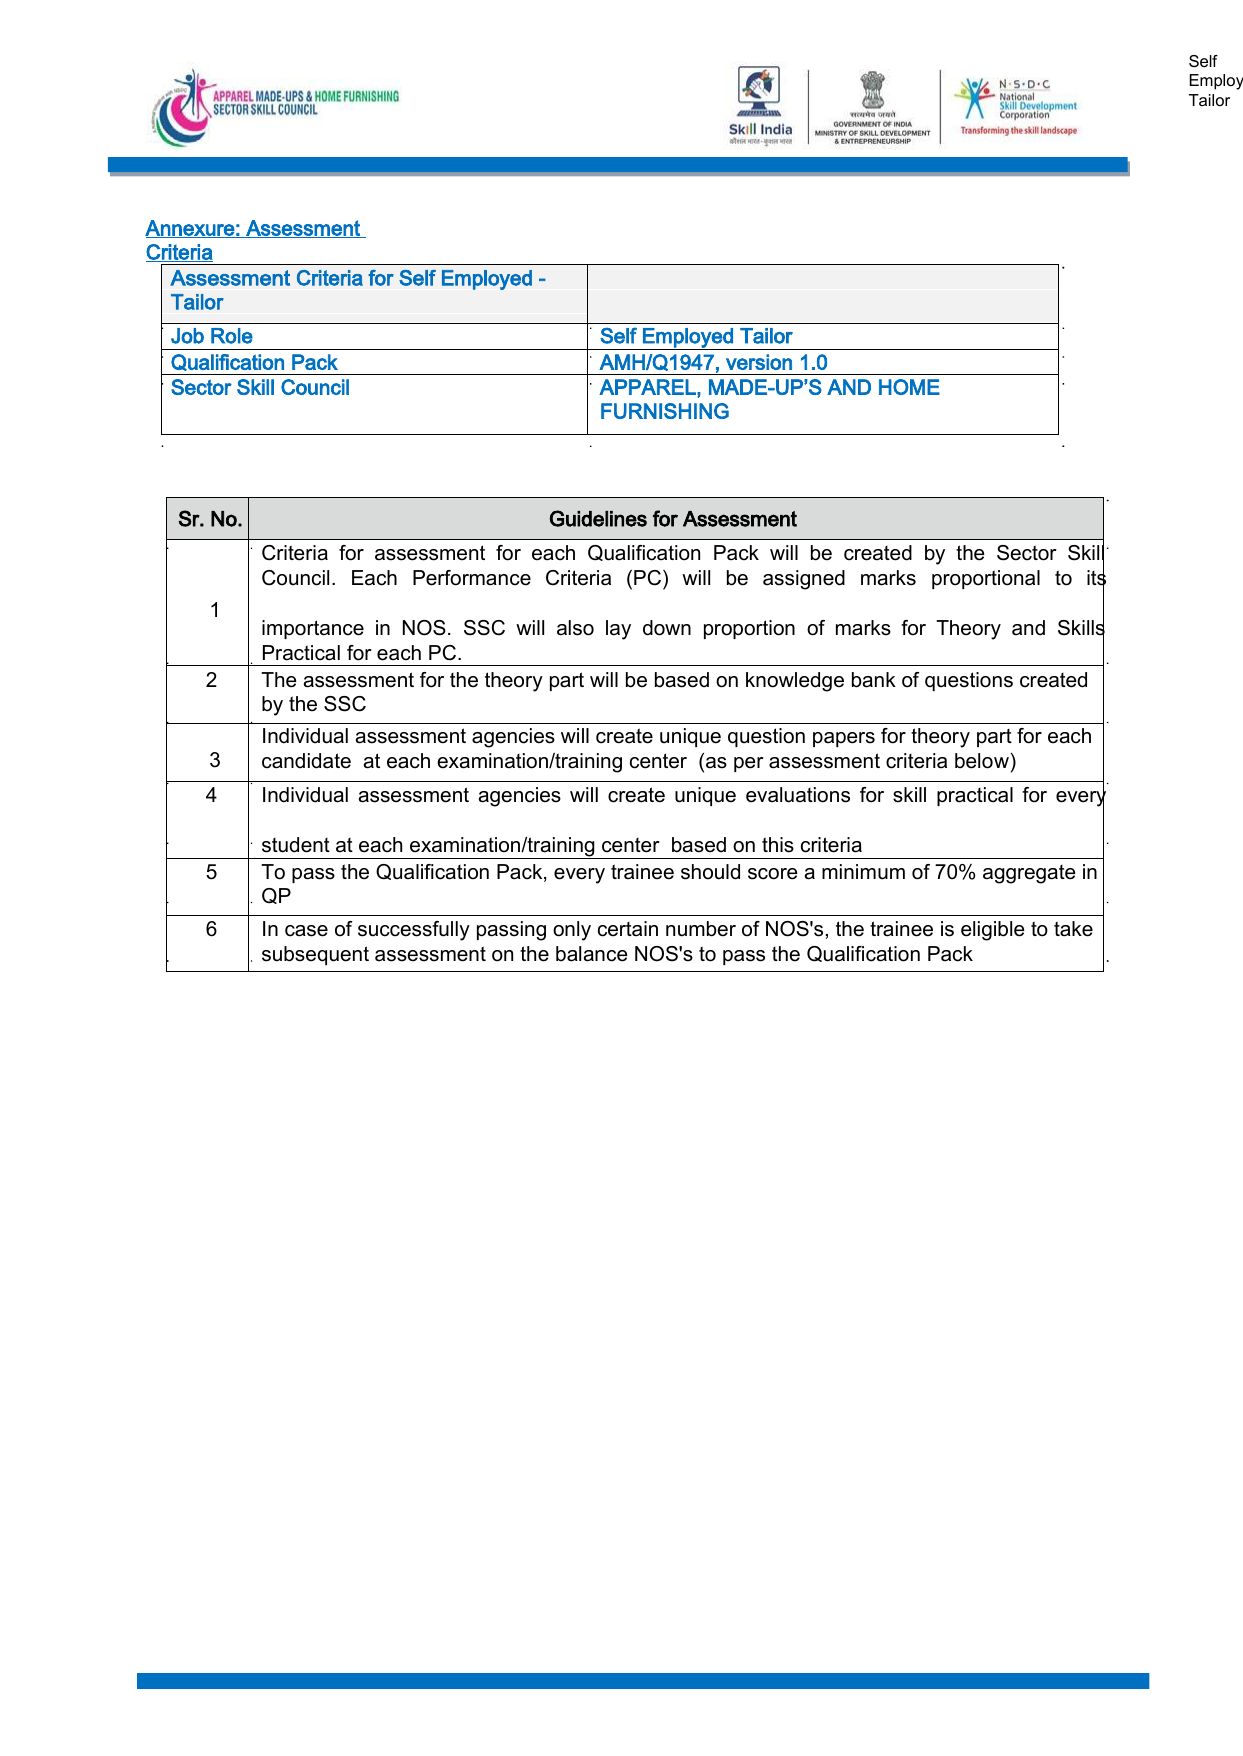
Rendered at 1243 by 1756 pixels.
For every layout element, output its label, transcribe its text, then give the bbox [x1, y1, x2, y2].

table_header [167, 498, 248, 506]
table_cell Self Employed Tailor [588, 324, 1058, 349]
table_header [588, 265, 1058, 289]
table_cell 4 [167, 782, 248, 858]
table_cell [588, 290, 1058, 322]
table_cell 6 [167, 916, 248, 971]
table_cell Tailor [162, 290, 587, 313]
table_cell The assessment for the theory part will be based on knowledge bank of questions created by the SSC [249, 666, 1103, 722]
picture [146, 62, 404, 155]
table_cell Job Role [162, 324, 587, 349]
table_cell AMH/Q1947, version 1.0 [588, 350, 1058, 374]
text Self Employed Tailor [1188, 52, 1243, 109]
table_header Assessment Criteria for Self Employed - [162, 265, 587, 289]
table_cell Sr. No. [167, 506, 248, 530]
table_cell In case of successfully passing only certain number of NOS's, the trainee is eligible to take subsequent assessment on the balance NOS's to pass the Qualification Pack [249, 916, 1103, 971]
picture [723, 61, 1083, 151]
table_cell [167, 724, 248, 781]
table_cell Individual assessment agencies will create unique evaluations for skill practical for every student at each examination/training center based on this criteria [249, 782, 1103, 858]
table_cell [167, 530, 248, 539]
table_cell Qualification Pack [162, 350, 587, 374]
table_cell Criteria for assessment for each Qualification Pack will be created by the Sector Skill Council. Each Performance Criteria (PC) will be assigned marks proportional to its importance in NOS. SSC will also lay down proportion of marks for Theory and Skills Practical for each PC. [249, 540, 1103, 665]
text Annexure: Assessment Criteria [146, 216, 427, 264]
table_cell Guidelines for Assessment [249, 506, 1103, 530]
table_cell To pass the Qualification Pack, every trainee should score a minimum of 70% aggregate in QP [249, 859, 1103, 915]
table_cell 5 [167, 859, 248, 915]
picture [137, 1673, 1150, 1689]
table_header [249, 498, 1103, 506]
table_cell Individual assessment agencies will create unique question papers for theory part for each candidate at each examination/training center (as per assessment criteria below) [249, 724, 1103, 781]
table_cell [249, 530, 1103, 539]
table_cell [162, 314, 587, 322]
table_cell 2 [167, 666, 248, 722]
table_cell Sector Skill Council [162, 375, 587, 434]
table_cell [167, 540, 248, 665]
table_cell APPAREL, MADE-UP’S AND HOME FURNISHING [588, 375, 1058, 434]
